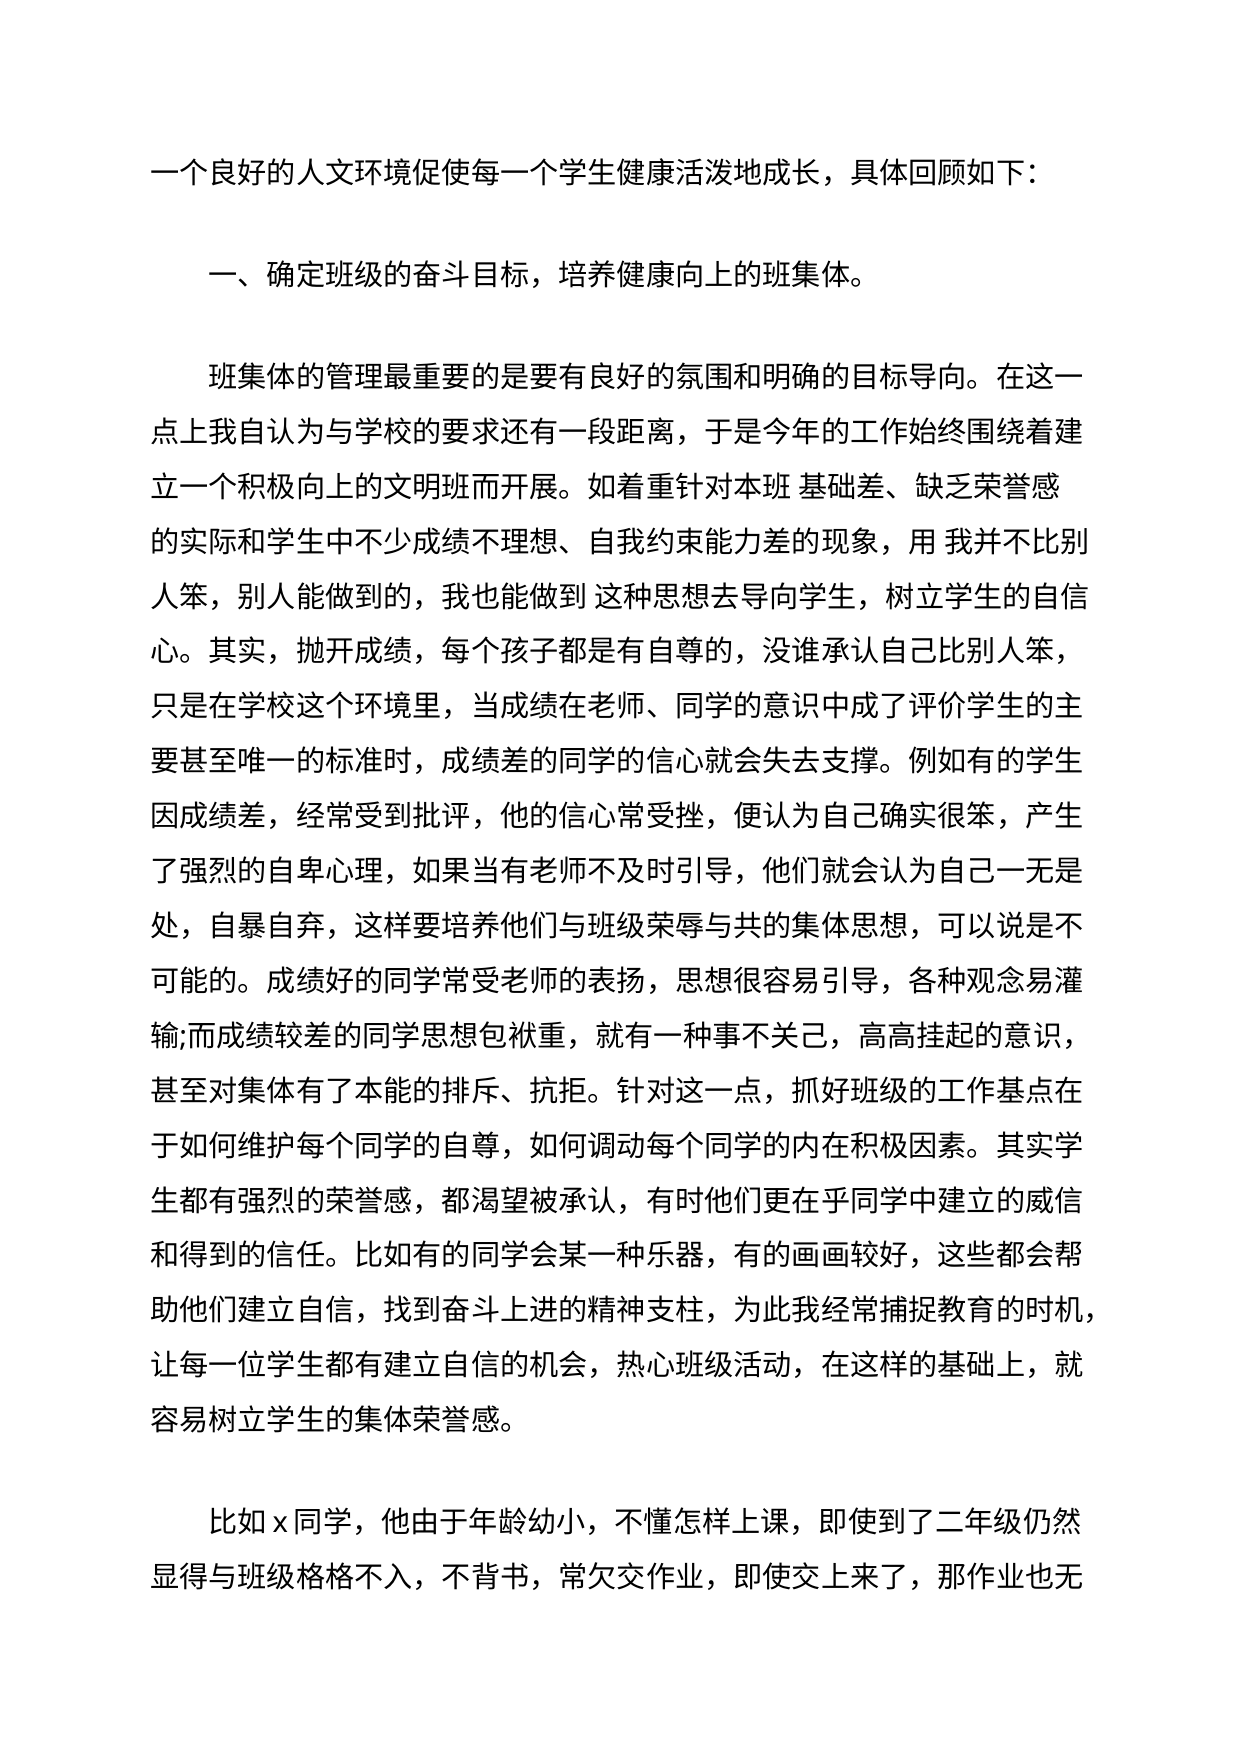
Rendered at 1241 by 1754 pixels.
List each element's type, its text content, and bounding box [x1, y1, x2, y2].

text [150, 150, 1090, 192]
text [150, 1498, 1090, 1596]
text 班集体的管理最重要的是要有良好的氛围和明确的目标导向。在这一点上我自认为与学校的要求还有一段距离，于是今年的工作始终围绕着建立一个积极向上的文明班而开展。如着重针对本班 基础差、缺乏荣誉感 的实际和学生中不少成绩不理想、自我约束能力差的现象，用 我并不比别人笨，别人能做到的，我也能做到 这种思想去导向学生，树立学生的自信心。其实，抛开成绩，每个孩子都是有自尊的，没谁承认自己比别人笨，只是在学校这个环境里，当成绩在老师、同学的意识中成了评价学生的主要甚至唯一的标准时，成绩差的同学的信心就会失去支撑。例如有的学生因成绩差，经常受到批评，他的信心常受挫，便认为自己确实很笨，产生了强烈的自卑心理，如果当有老师不及时引导，他们就会认为自己一无是处，自暴自弃，这样要培养他们与班级荣辱与共的集体思想，可以说是不可能的。成绩好的同学常受老师的表扬，思想很容易引导，各种观念易灌输;而成绩较差的同学思想包袱重，就有一种事不关己，高高挂起的意识，甚至对集体有了本能的排斥、抗拒。针对这一点，抓好班级的工作基点在于如何维护每个同学的自尊，如何调动每个同学的内在积极因素。其实学生都有强烈的荣誉感，都渴望被承认，有时他们更在乎同学中建立的威信和得到的信任。比如有的同学会某一种乐器，有的画画较好，这些都会帮助他们建立自信，找到奋斗上进的精神支柱，为此我经常捕捉教育的时机，让每一位学生都有建立自信的机会，热心班级活动，在这样的基础上，就容易树立学生的集体荣誉感。 [150, 353, 1090, 1439]
text 一、确定班级的奋斗目标，培养健康向上的班集体。 [150, 252, 1090, 294]
